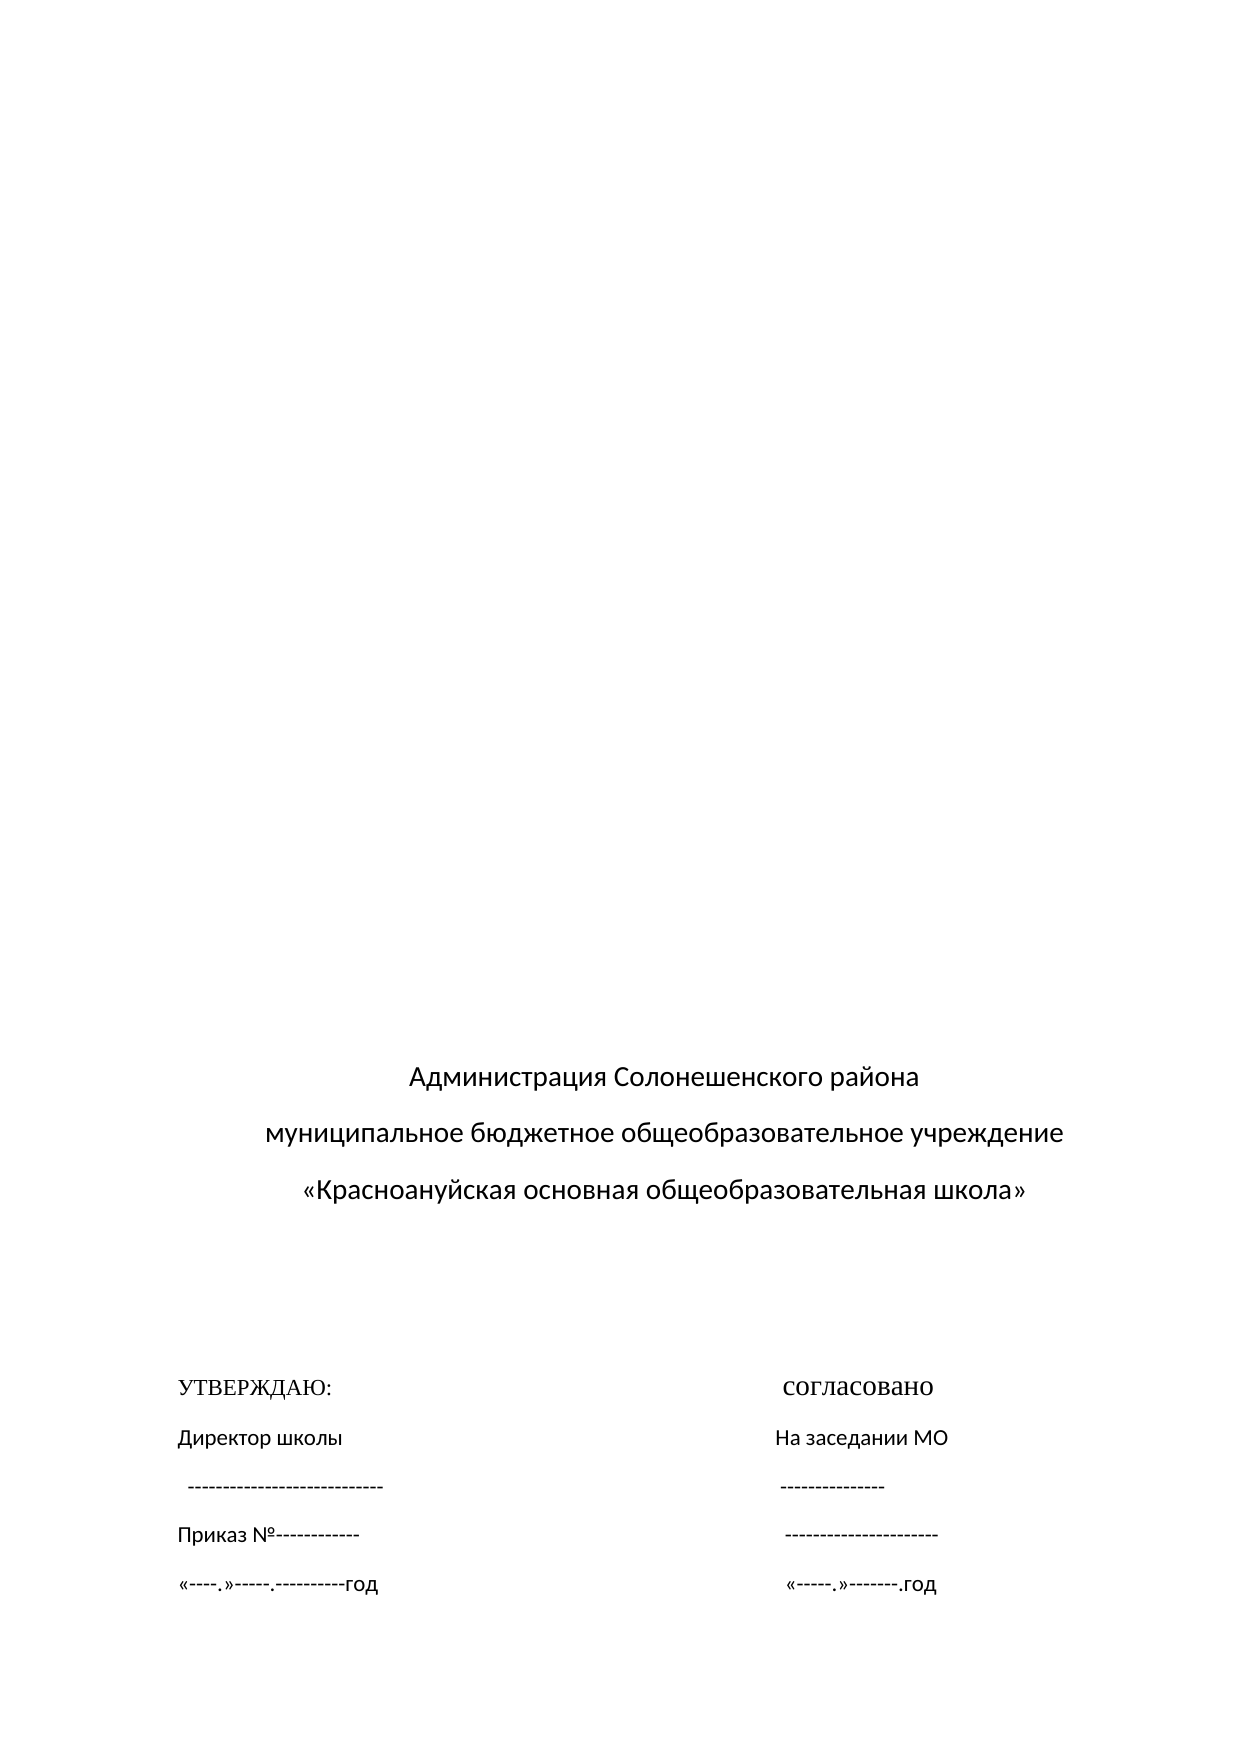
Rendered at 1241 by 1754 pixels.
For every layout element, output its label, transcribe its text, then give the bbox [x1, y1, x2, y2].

text «Красноануйская основная общеобразовательная школа» [177, 1171, 1152, 1206]
text «----.»-----.----------год «-----.»-------.год [177, 1569, 1152, 1597]
text муниципальное бюджетное общеобразовательное учреждение [177, 1114, 1152, 1150]
text Приказ №------------ ---------------------- [177, 1521, 1152, 1549]
text УТВЕРЖДАЮ: согласовано [177, 1368, 1152, 1402]
text Директор школы На заседании МО [177, 1423, 1152, 1451]
text Администрация Солонешенского района [177, 1058, 1152, 1093]
text ---------------------------- --------------- [177, 1472, 1152, 1500]
